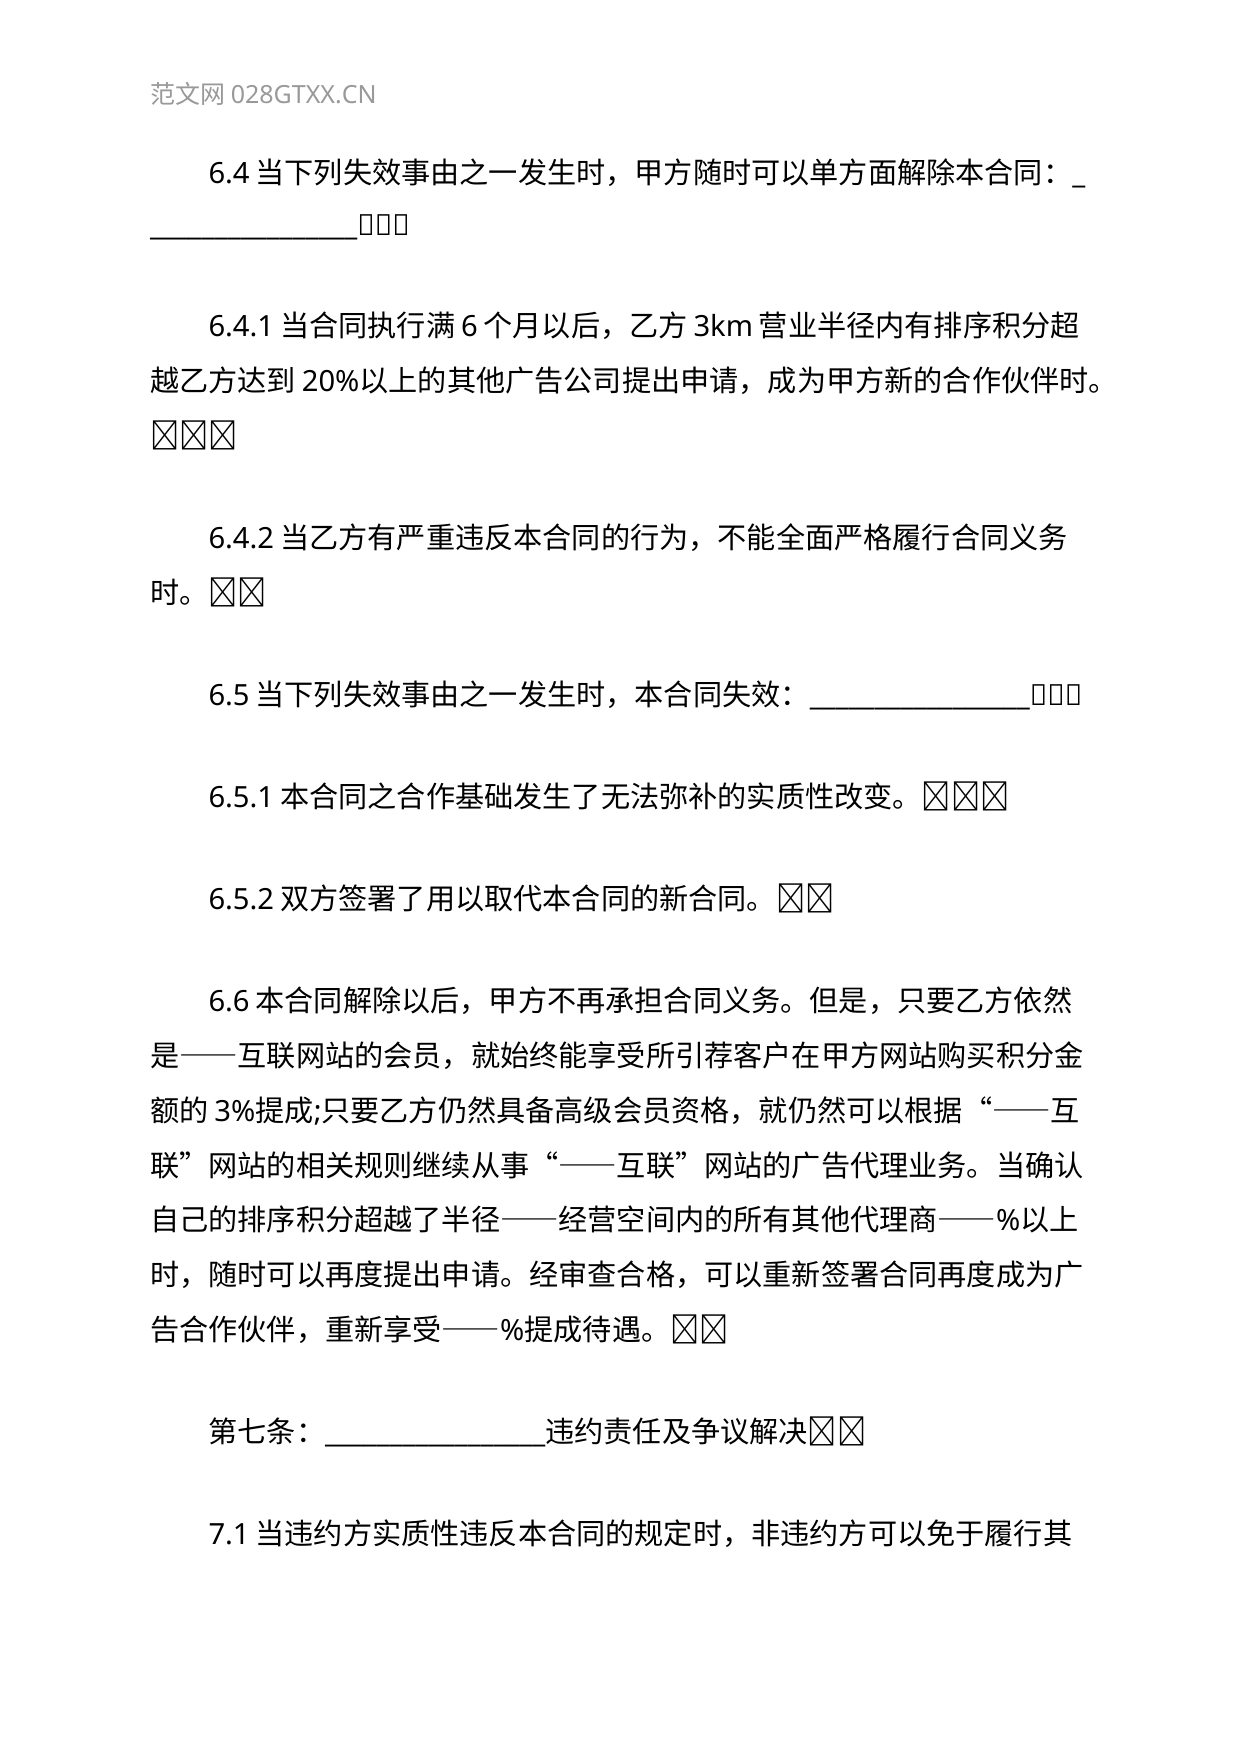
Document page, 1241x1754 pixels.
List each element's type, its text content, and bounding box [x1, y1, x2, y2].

text 6.5当下列失效事由之一发生时，本合同失效：_________________ [150, 671, 1090, 714]
text 第七条：_________________违约责任及争议解决 [150, 1409, 1090, 1451]
text 6.5.2双方签署了用以取代本合同的新合同。 [150, 875, 1090, 918]
text 6.6本合同解除以后，甲方不再承担合同义务。但是，只要乙方依然是——互联网站的会员，就始终能享受所引荐客户在甲方网站购买积分金额的3%提成;只要乙方仍然具备高级会员资格，就仍然可以根据“——互联”网站的相关规则继续从事“——互联”网站的广告代理业务。当确认自己的排序积分超越了半径——经营空间内的所有其他代理商——%以上时，随时可以再度提出申请。经审查合格，可以重新签署合同再度成为广告合作伙伴，重新享受——%提成待遇。 [150, 977, 1090, 1349]
text 6.5.1本合同之合作基础发生了无法弥补的实质性改变。 [150, 773, 1090, 816]
text 6.4.1当合同执行满6个月以后，乙方3km营业半径内有排序积分超越乙方达到20%以上的其他广告公司提出申请，成为甲方新的合作伙伴时。 [150, 303, 1090, 455]
text 6.4.2当乙方有严重违反本合同的行为，不能全面严格履行合同义务时。 [150, 514, 1090, 612]
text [150, 1511, 1090, 1553]
text 6.4当下列失效事由之一发生时，甲方随时可以单方面解除本合同：_________________ [150, 150, 1090, 244]
